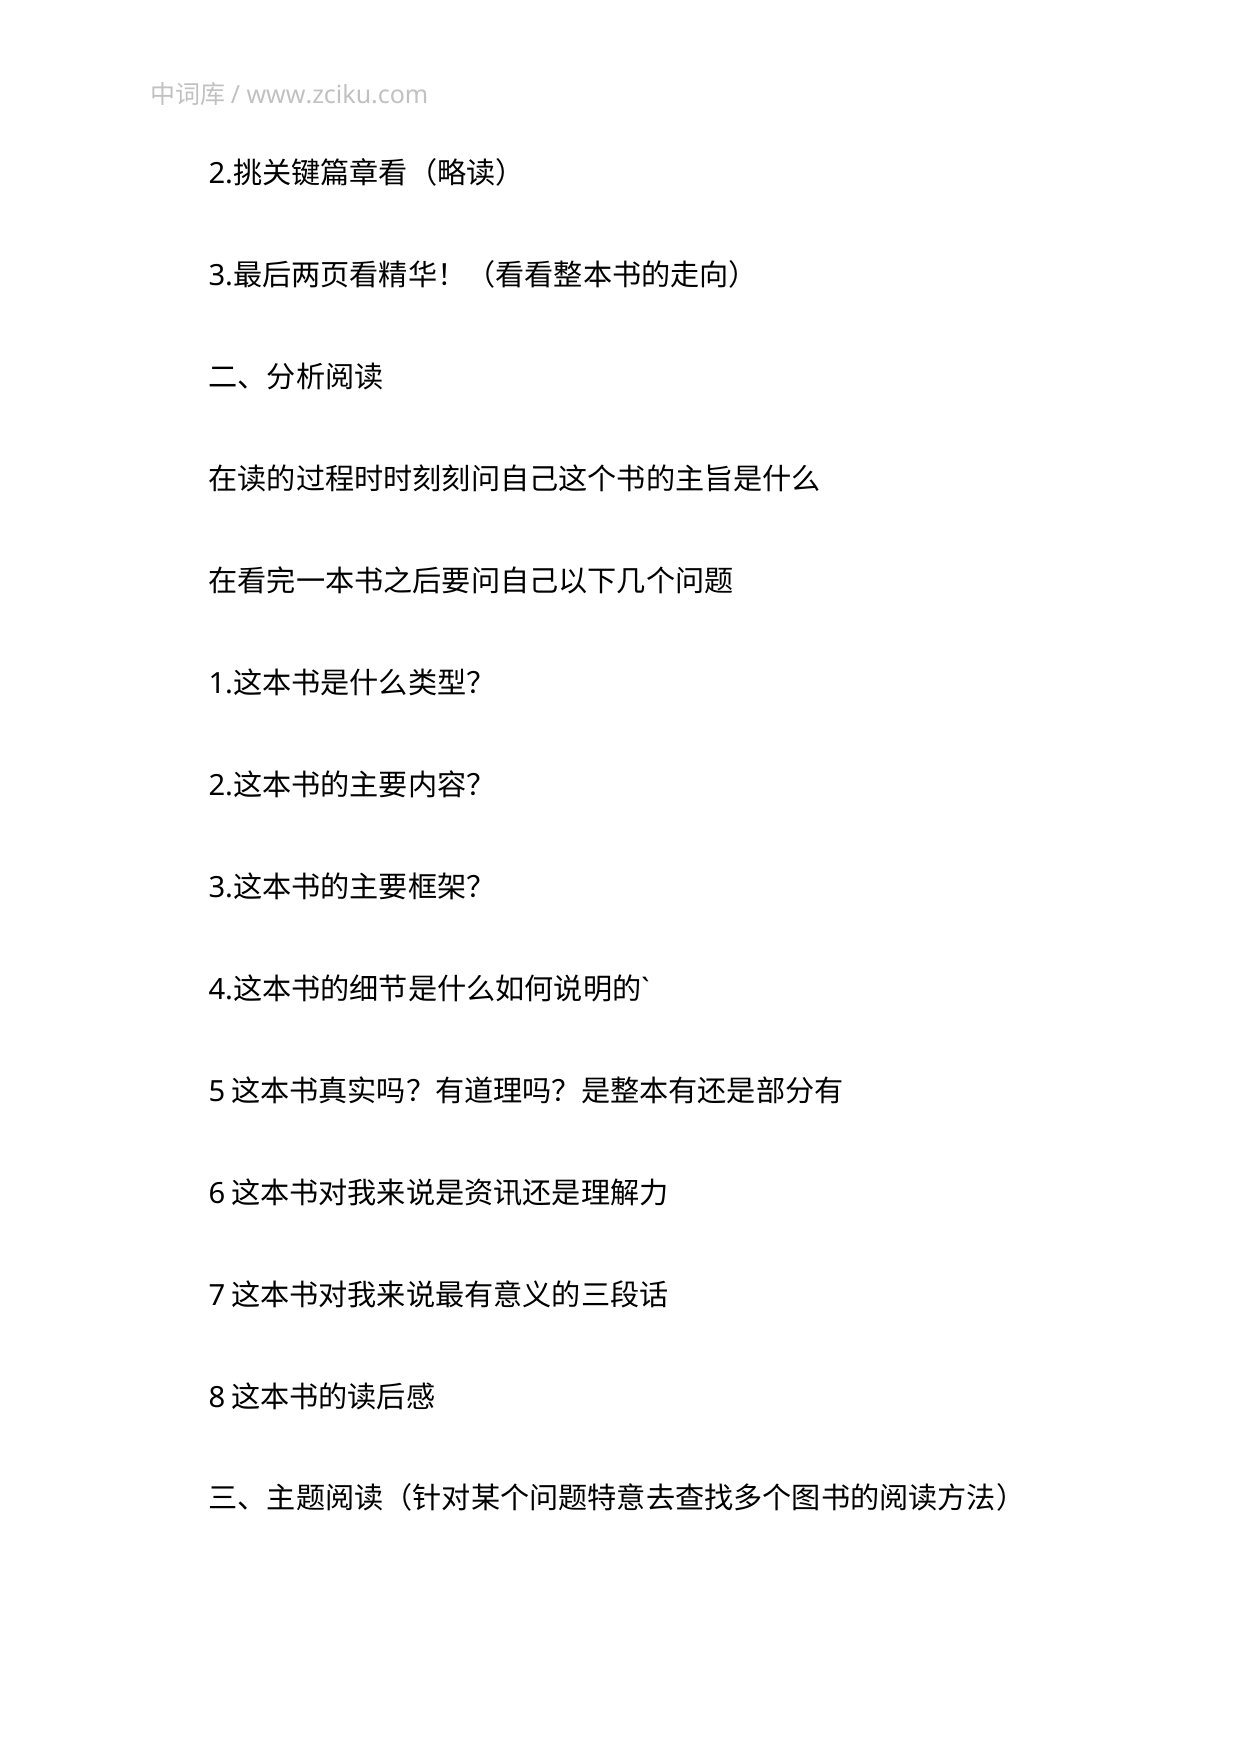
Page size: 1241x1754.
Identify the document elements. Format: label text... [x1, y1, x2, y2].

text 7这本书对我来说最有意义的三段话 [150, 1271, 1090, 1313]
text 二、分析阅读 [150, 354, 1090, 396]
text 8这本书的读后感 [150, 1373, 1090, 1416]
text 3.最后两页看精华！（看看整本书的走向） [150, 252, 1090, 294]
text 在读的过程时时刻刻问自己这个书的主旨是什么 [150, 456, 1090, 498]
text 2.这本书的主要内容？ [150, 761, 1090, 804]
text 在看完一本书之后要问自己以下几个问题 [150, 557, 1090, 600]
text 5这本书真实吗？有道理吗？是整本有还是部分有 [150, 1067, 1090, 1109]
text 3.这本书的主要框架？ [150, 863, 1090, 906]
text 6这本书对我来说是资讯还是理解力 [150, 1169, 1090, 1212]
text 三、主题阅读（针对某个问题特意去查找多个图书的阅读方法） [150, 1475, 1090, 1517]
text 1.这本书是什么类型？ [150, 659, 1090, 702]
text 2.挑关键篇章看（略读） [150, 150, 1090, 192]
text 4.这本书的细节是什么如何说明的` [150, 965, 1090, 1008]
